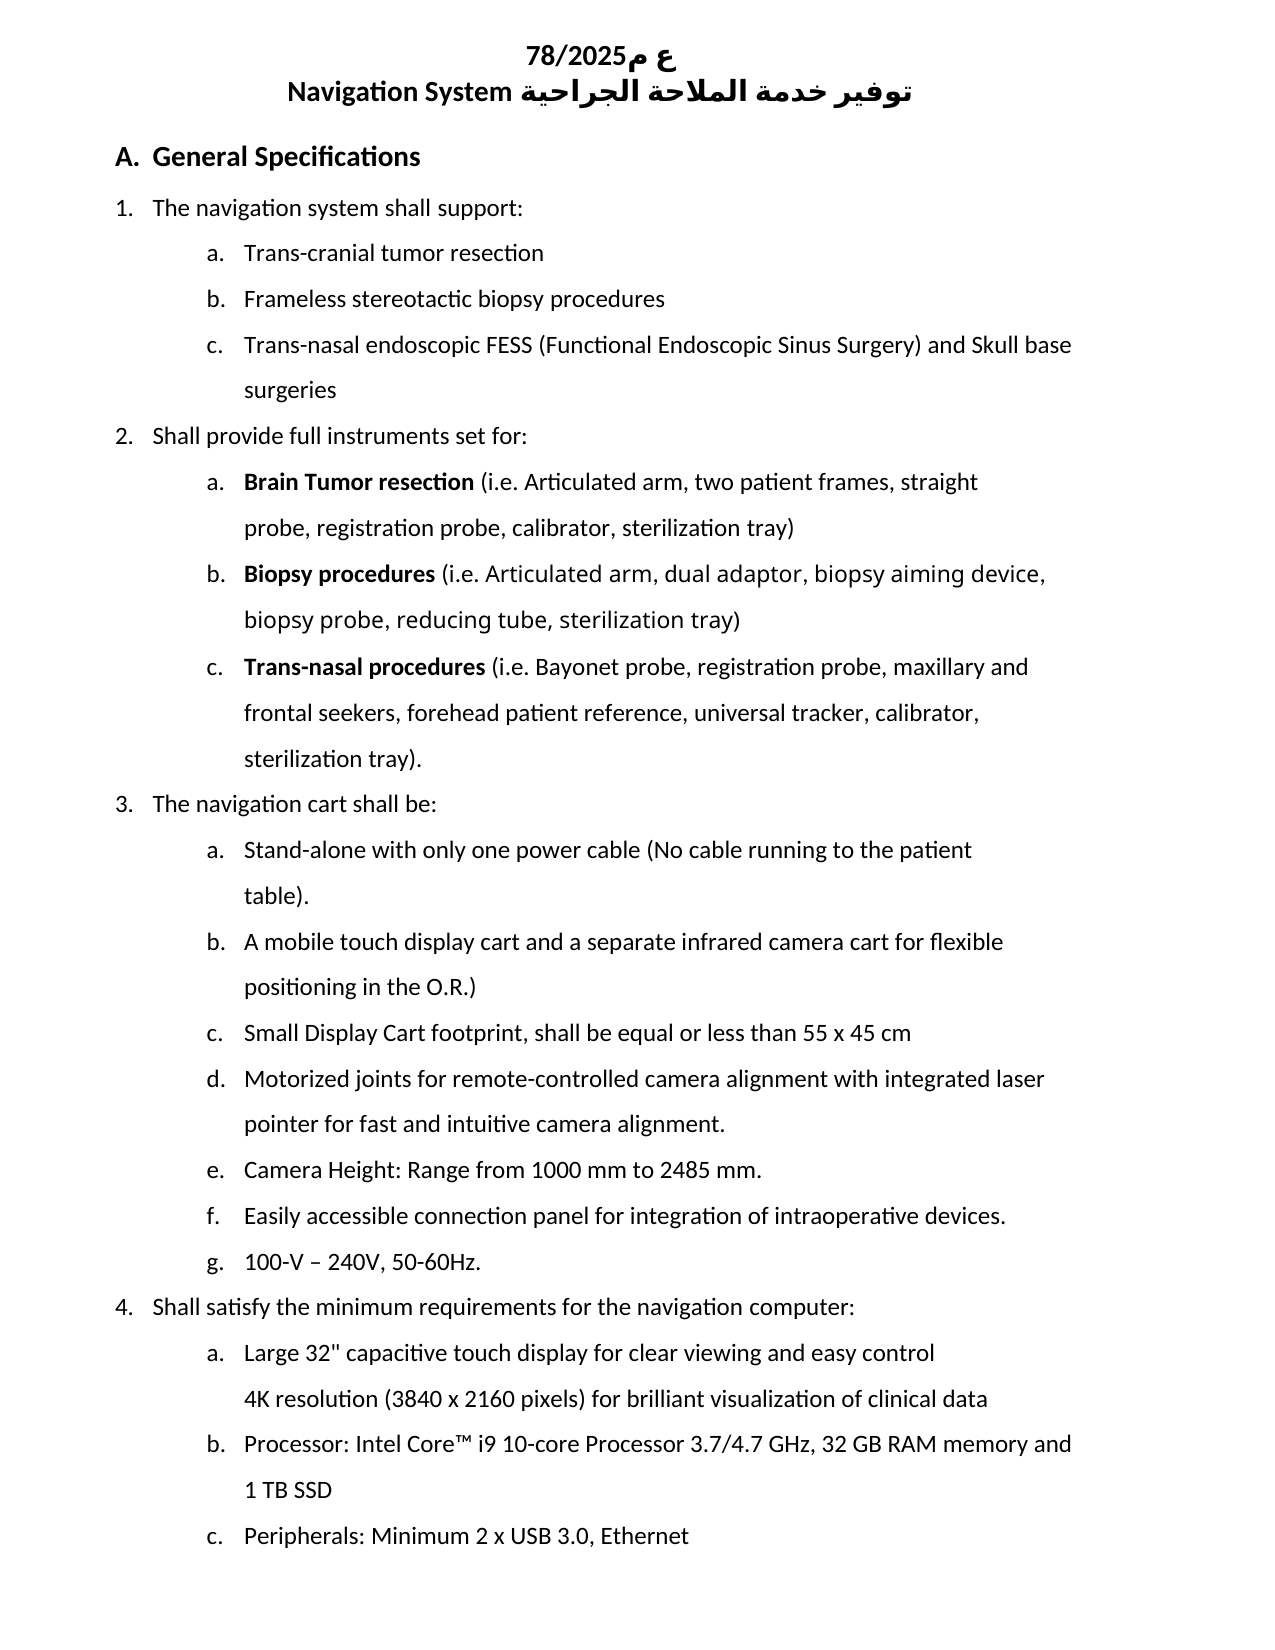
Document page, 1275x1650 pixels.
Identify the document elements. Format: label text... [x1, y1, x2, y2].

list 100-V – 240V, 50-60Hz. [206, 1246, 1098, 1276]
list Frameless stereotactic biopsy procedures [206, 283, 1098, 314]
list Shall satisfy the minimum requirements for the navigation computer: [115, 1291, 1098, 1322]
list Stand-alone with only one power cable (No cable running to the patient table). [206, 834, 1029, 910]
list A mobile touch display cart and a separate infrared camera cart for flexible positioning in the O.R.) [206, 926, 1098, 1002]
list The navigation system shall support: [115, 192, 1098, 222]
list Brain Tumor resection (i.e. Articulated arm, two patient frames, straight probe, registration probe, calibrator, sterilization tray) [206, 466, 1036, 542]
list Large 32" capacitive touch display for clear viewing and easy control [206, 1337, 1075, 1368]
list The navigation cart shall be: [115, 788, 1098, 819]
list Easily accessible connection panel for integration of intraoperative devices. [206, 1200, 1098, 1231]
list Peripherals: Minimum 2 x USB 3.0, Ethernet [206, 1520, 1098, 1551]
list Small Display Cart footprint, shall be equal or less than 55 x 45 cm [206, 1017, 1098, 1048]
list Shall provide full instruments set for: [115, 420, 1098, 451]
list Biopsy procedures (i.e. Articulated arm, dual adaptor, biopsy aiming device, biopsy probe, reducing tube, sterilization tray) [206, 557, 1069, 636]
list 4K resolution (3840 x 2160 pixels) for brilliant visualization of clinical data [244, 1383, 1075, 1413]
list Processor: Intel Core™ i9 10-core Processor 3.7/4.7 GHz, 32 GB RAM memory and 1 TB SSD [206, 1429, 1075, 1505]
list Trans-nasal procedures (i.e. Bayonet probe, registration probe, maxillary and frontal seekers, forehead patient reference, universal tracker, calibrator, sterilization tray). [206, 651, 1086, 773]
list General Specifications [115, 138, 1098, 174]
list Trans-cranial tumor resection [206, 237, 1098, 268]
list Camera Height: Range from 1000 mm to 2485 mm. [206, 1154, 1098, 1185]
list Motorized joints for remote-controlled camera alignment with integrated laser pointer for fast and intuitive camera alignment. [206, 1063, 1098, 1139]
list Trans-nasal endoscopic FESS (Functional Endoscopic Sinus Surgery) and Skull base surgeries [206, 329, 1076, 405]
